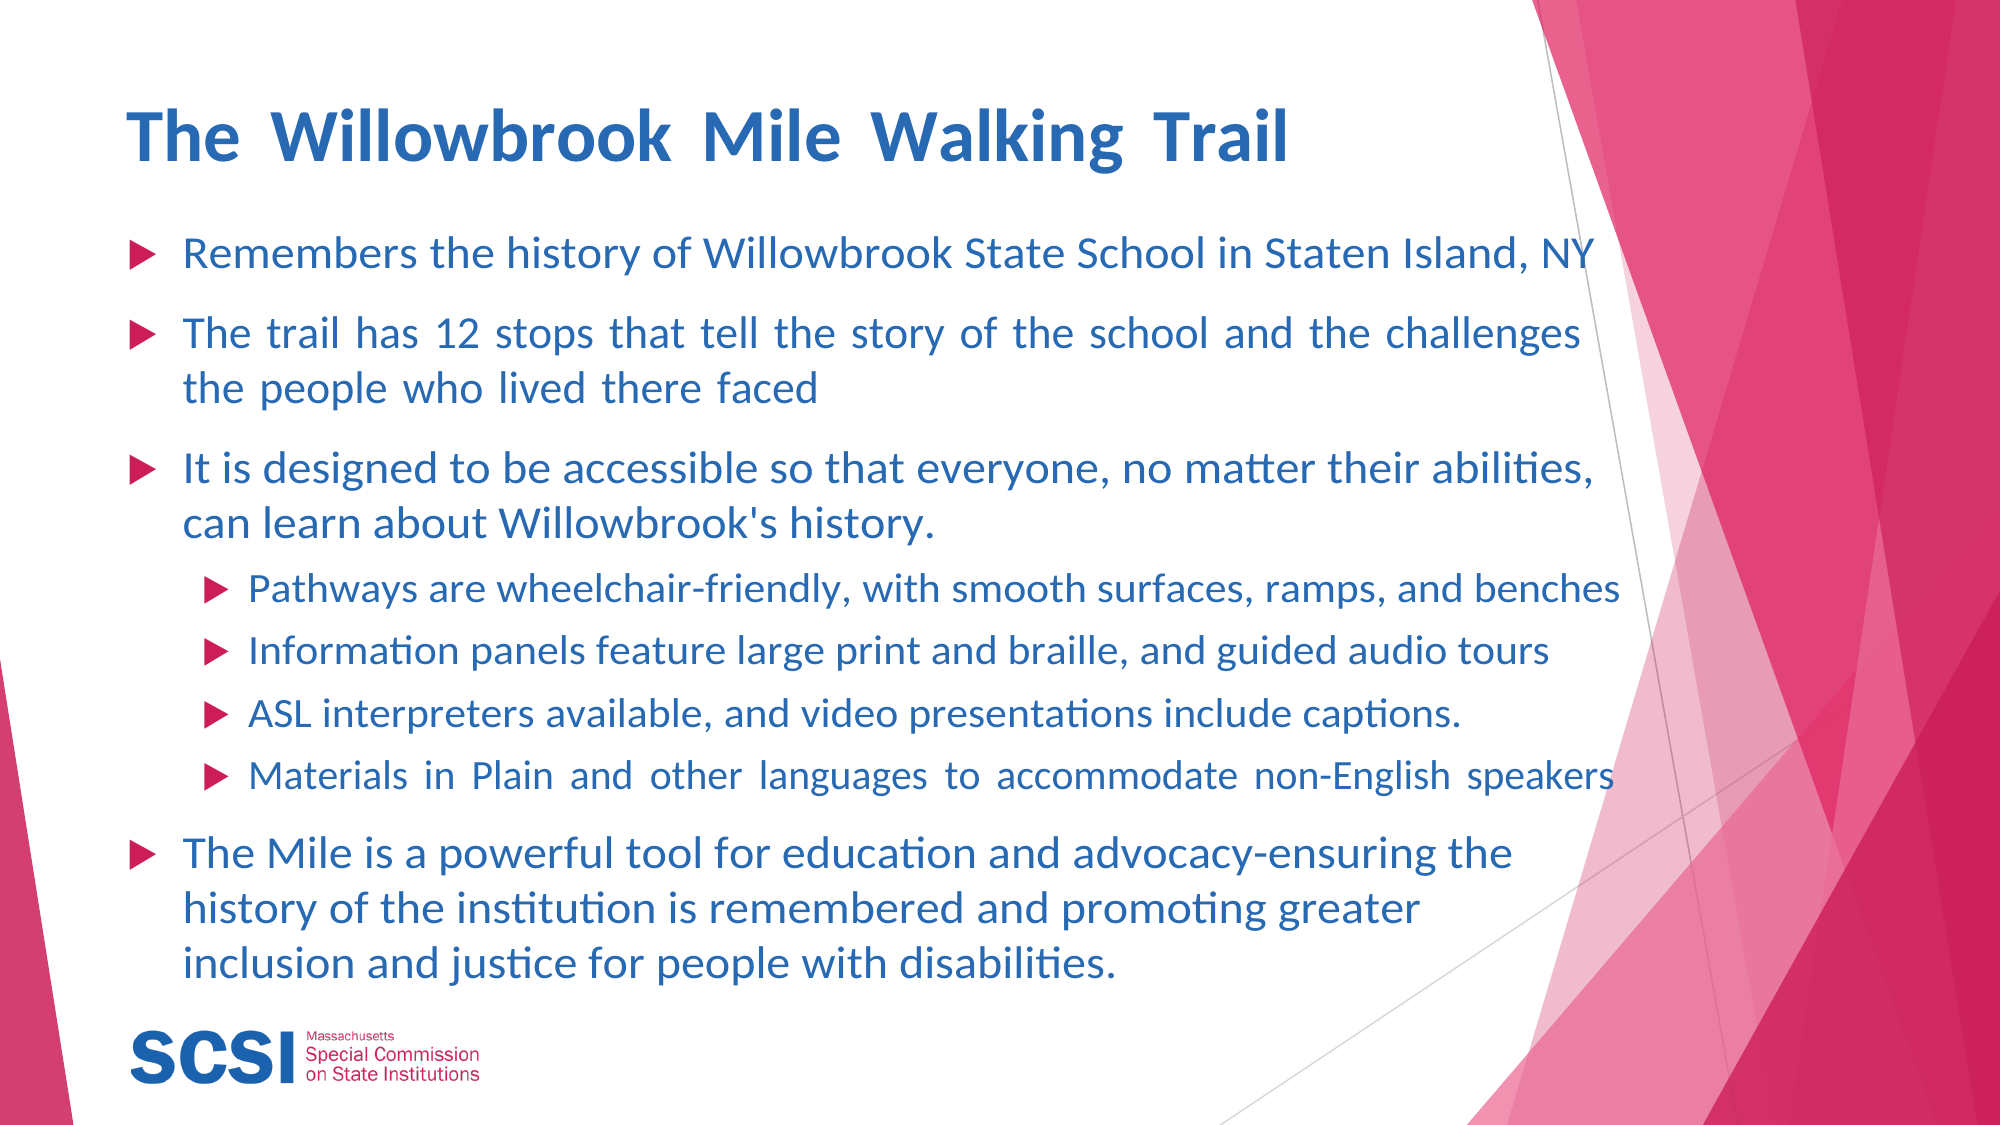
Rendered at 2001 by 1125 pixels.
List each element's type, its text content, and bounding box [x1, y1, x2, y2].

list Materials in Plain and other languages to accommodate non-English speakers [201, 749, 1710, 800]
list ASL interpreters available, and video presentations include captions. [201, 687, 1710, 738]
list The Mile is a powerful tool for education and advocacy-ensuring the history of the institution is remembered and promoting greater inclusion and justice for people with disabilities. [126, 825, 1595, 989]
picture [131, 1018, 485, 1106]
list Information panels feature large print and braille, and guided audio tours [201, 624, 1710, 675]
list It is designed to be accessible so that everyone, no matter their abilities, can learn about Willowbrook's history. [126, 440, 1600, 550]
list The trail has 12 stops that tell the story of the school and the challenges the people who lived there faced [126, 305, 1590, 415]
list Remembers the history of Willowbrook State School in Staten Island, NY [126, 224, 1710, 280]
subtitle The Willowbrook Mile Walking Trail [126, 88, 1710, 180]
list Pathways are wheelchair-friendly, with smooth surfaces, ramps, and benches [201, 562, 1710, 613]
